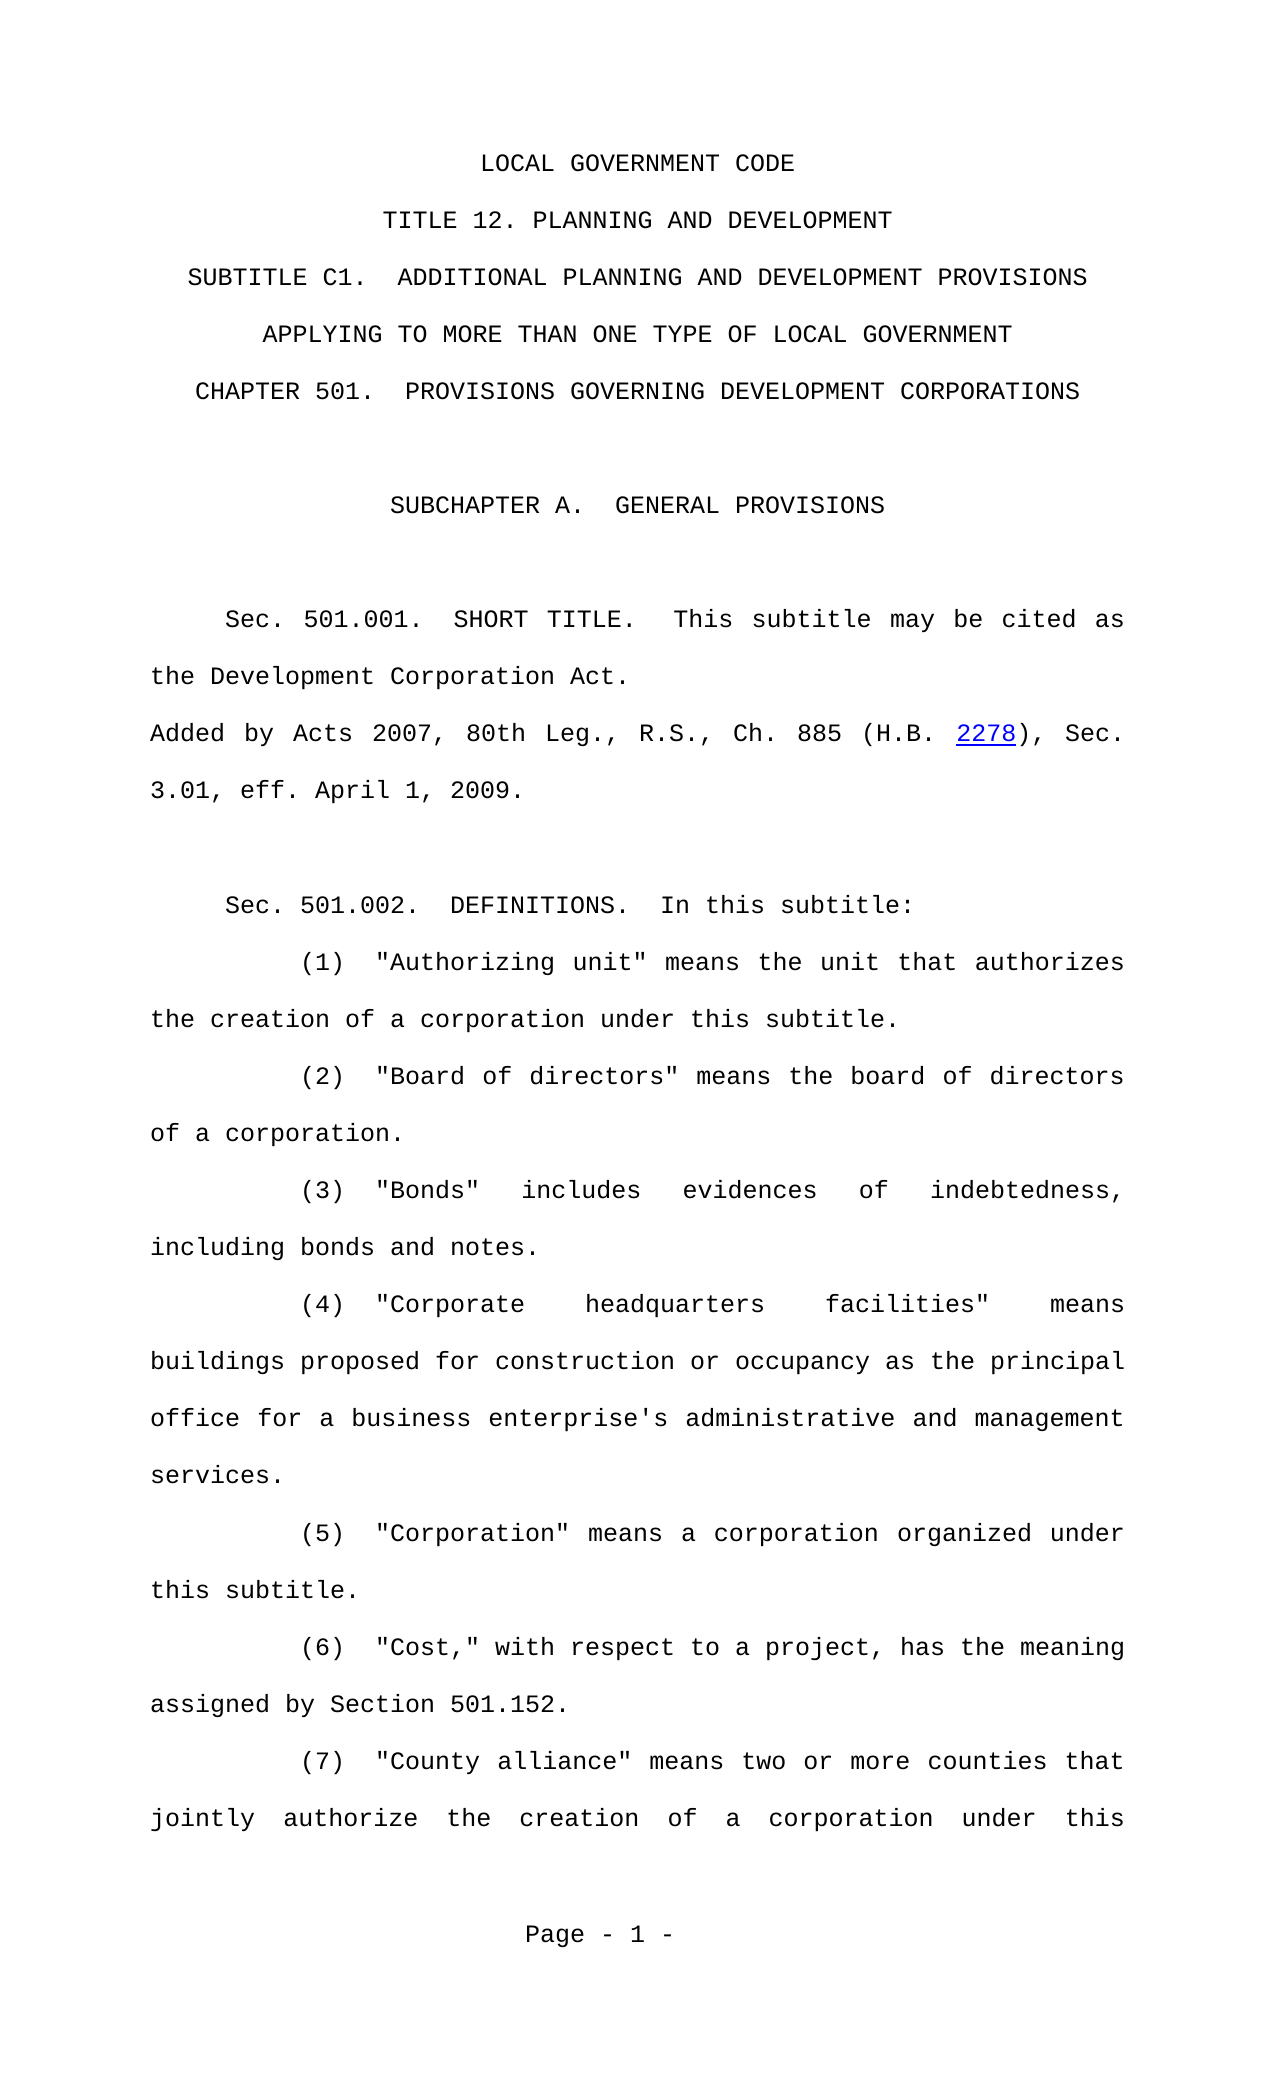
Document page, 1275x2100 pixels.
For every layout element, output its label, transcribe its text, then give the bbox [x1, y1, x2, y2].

text (6) "Cost," with respect to a project, has the meaning assigned by Section 501.152. [150, 1634, 1125, 1720]
text Sec. 501.001. SHORT TITLE. This subtitle may be cited as the Development Corporation Act. [150, 607, 1125, 692]
text (7) "County alliance" means two or more counties that jointly authorize the creation of a corporation under this subtitle. [150, 1748, 1125, 1834]
text (4) "Corporate headquarters facilities" means buildings proposed for construction or occupancy as the principal office for a business enterprise's administrative and management services. [150, 1292, 1125, 1491]
text (1) "Authorizing unit" means the unit that authorizes the creation of a corporation under this subtitle. [150, 949, 1125, 1035]
text TITLE 12. PLANNING AND DEVELOPMENT [150, 207, 1125, 236]
text (2) "Board of directors" means the board of directors of a corporation. [150, 1063, 1125, 1149]
text Sec. 501.002. DEFINITIONS. In this subtitle: [150, 892, 1125, 921]
text SUBCHAPTER A. GENERAL PROVISIONS [150, 492, 1125, 521]
text SUBTITLE C1. ADDITIONAL PLANNING AND DEVELOPMENT PROVISIONS APPLYING TO MORE THAN ONE TYPE OF LOCAL GOVERNMENT [150, 264, 1125, 350]
text LOCAL GOVERNMENT CODE [150, 150, 1125, 178]
text (5) "Corporation" means a corporation organized under this subtitle. [150, 1520, 1125, 1606]
text CHAPTER 501. PROVISIONS GOVERNING DEVELOPMENT CORPORATIONS [150, 378, 1125, 407]
text Added by Acts 2007, 80th Leg., R.S., Ch. 885 (H.B. 2278), Sec. 3.01, eff. April 1, 2009. [150, 721, 1125, 806]
text (3) "Bonds" includes evidences of indebtedness, including bonds and notes. [150, 1177, 1125, 1263]
